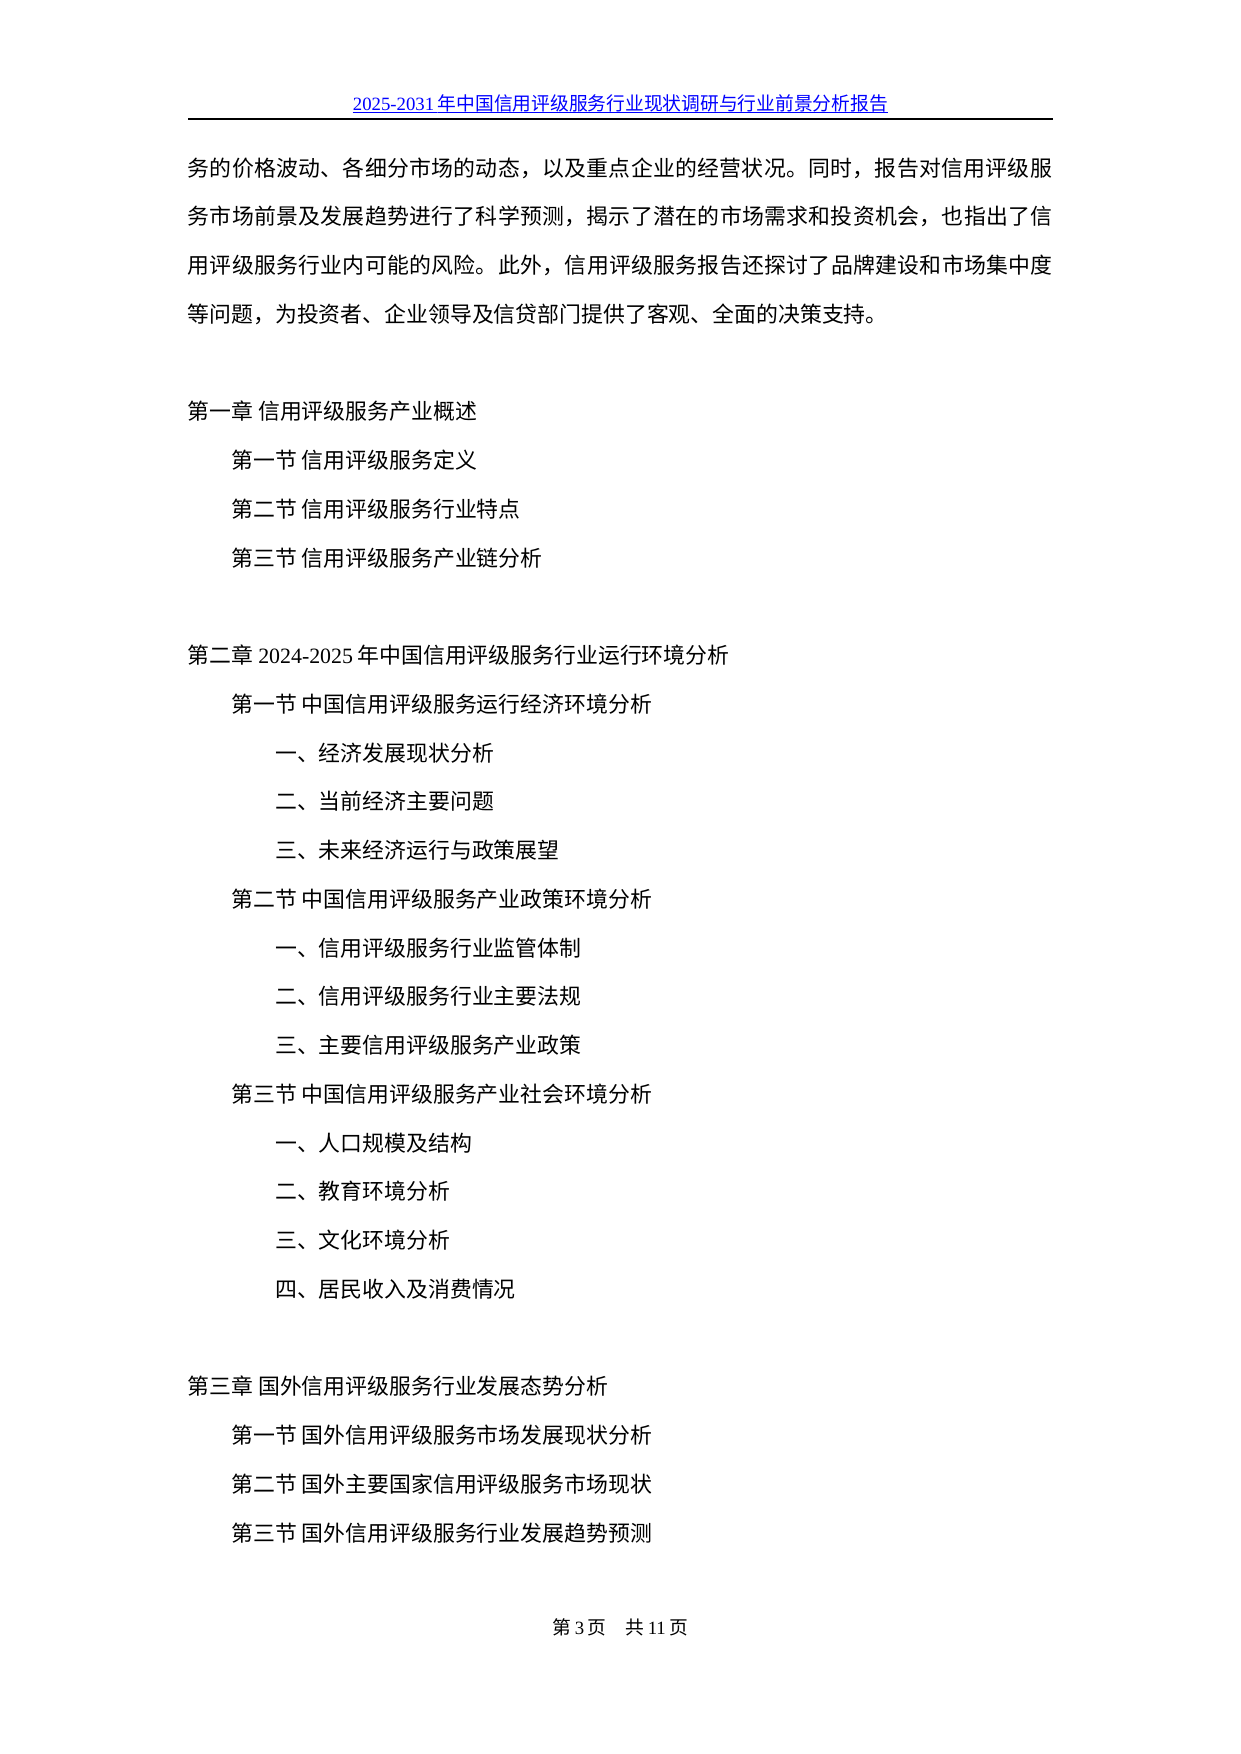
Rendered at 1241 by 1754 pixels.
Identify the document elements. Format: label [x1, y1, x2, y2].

text [187, 150, 1053, 1548]
